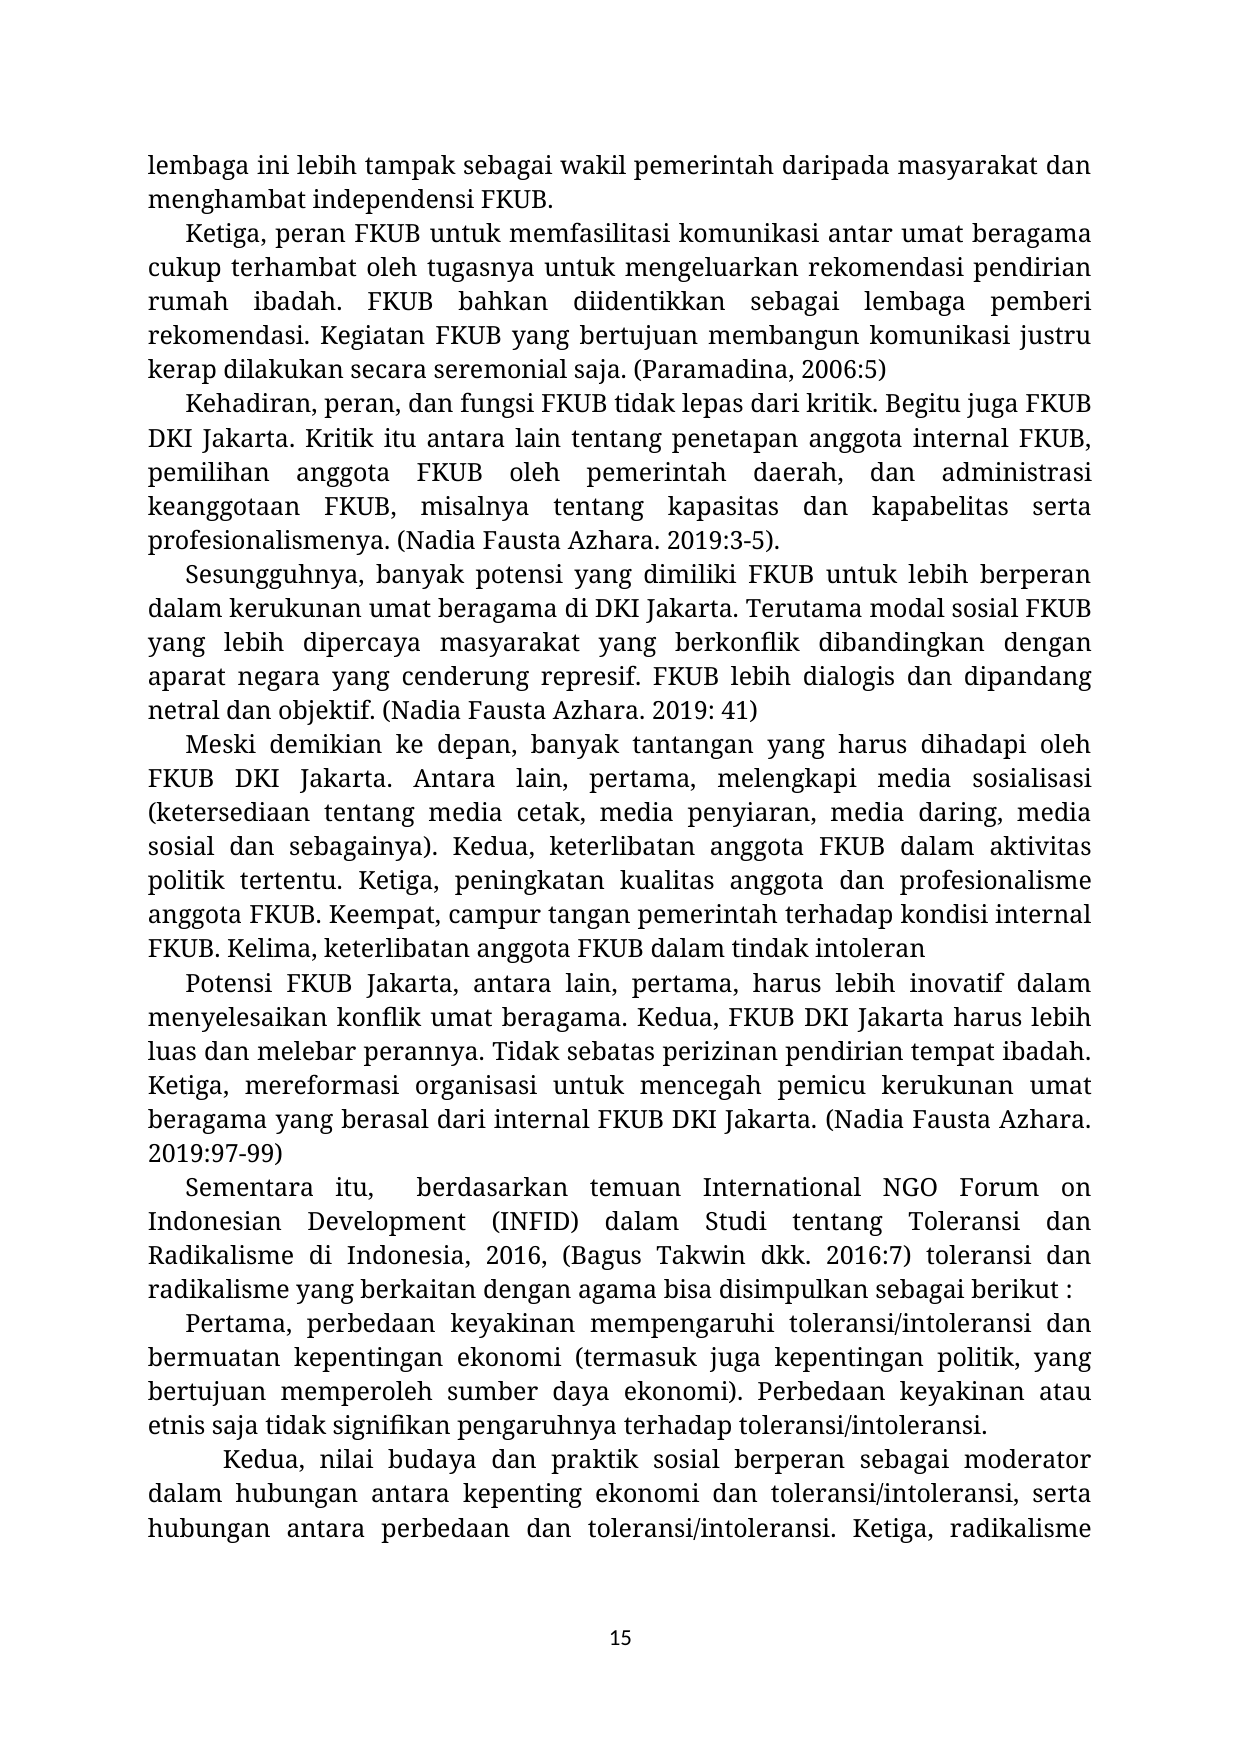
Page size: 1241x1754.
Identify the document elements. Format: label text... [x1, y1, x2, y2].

text Kehadiran, peran, dan fungsi FKUB tidak lepas dari kritik. Begitu juga FKUB DKI Jakarta. Kritik itu antara lain tentang penetapan anggota internal FKUB, pemilihan anggota FKUB oleh pemerintah daerah, dan administrasi keanggotaan FKUB, misalnya tentang kapasitas dan kapabelitas serta profesionalismenya. (Nadia Fausta Azhara. 2019:3-5). [148, 386, 1092, 556]
text Pertama, perbedaan keyakinan mempengaruhi toleransi/intoleransi dan bermuatan kepentingan ekonomi (termasuk juga kepentingan politik, yang bertujuan memperoleh sumber daya ekonomi). Perbedaan keyakinan atau etnis saja tidak signifikan pengaruhnya terhadap toleransi/intoleransi. [148, 1306, 1092, 1442]
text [148, 148, 1092, 216]
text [148, 1442, 1092, 1544]
text Meski demikian ke depan, banyak tantangan yang harus dihadapi oleh FKUB DKI Jakarta. Antara lain, pertama, melengkapi media sosialisasi (ketersediaan tentang media cetak, media penyiaran, media daring, media sosial dan sebagainya). Kedua, keterlibatan anggota FKUB dalam aktivitas politik tertentu. Ketiga, peningkatan kualitas anggota dan profesionalisme anggota FKUB. Keempat, campur tangan pemerintah terhadap kondisi internal FKUB. Kelima, keterlibatan anggota FKUB dalam tindak intoleran [148, 727, 1092, 965]
text Sementara itu, berdasarkan temuan International NGO Forum on Indonesian Development (INFID) dalam Studi tentang Toleransi dan Radikalisme di Indonesia, 2016, (Bagus Takwin dkk. 2016:7) toleransi dan radikalisme yang berkaitan dengan agama bisa disimpulkan sebagai berikut : [148, 1169, 1092, 1306]
text Potensi FKUB Jakarta, antara lain, pertama, harus lebih inovatif dalam menyelesaikan konflik umat beragama. Kedua, FKUB DKI Jakarta harus lebih luas dan melebar perannya. Tidak sebatas perizinan pendirian tempat ibadah. Ketiga, mereformasi organisasi untuk mencegah pemicu kerukunan umat beragama yang berasal dari internal FKUB DKI Jakarta. (Nadia Fausta Azhara. 2019:97-99) [148, 965, 1092, 1169]
text Sesungguhnya, banyak potensi yang dimiliki FKUB untuk lebih berperan dalam kerukunan umat beragama di DKI Jakarta. Terutama modal sosial FKUB yang lebih dipercaya masyarakat yang berkonflik dibandingkan dengan aparat negara yang cenderung represif. FKUB lebih dialogis dan dipandang netral dan objektif. (Nadia Fausta Azhara. 2019: 41) [148, 556, 1092, 727]
text Ketiga, peran FKUB untuk memfasilitasi komunikasi antar umat beragama cukup terhambat oleh tugasnya untuk mengeluarkan rekomendasi pendirian rumah ibadah. FKUB bahkan diidentikkan sebagai lembaga pemberi rekomendasi. Kegiatan FKUB yang bertujuan membangun komunikasi justru kerap dilakukan secara seremonial saja. (Paramadina, 2006:5) [148, 216, 1092, 386]
